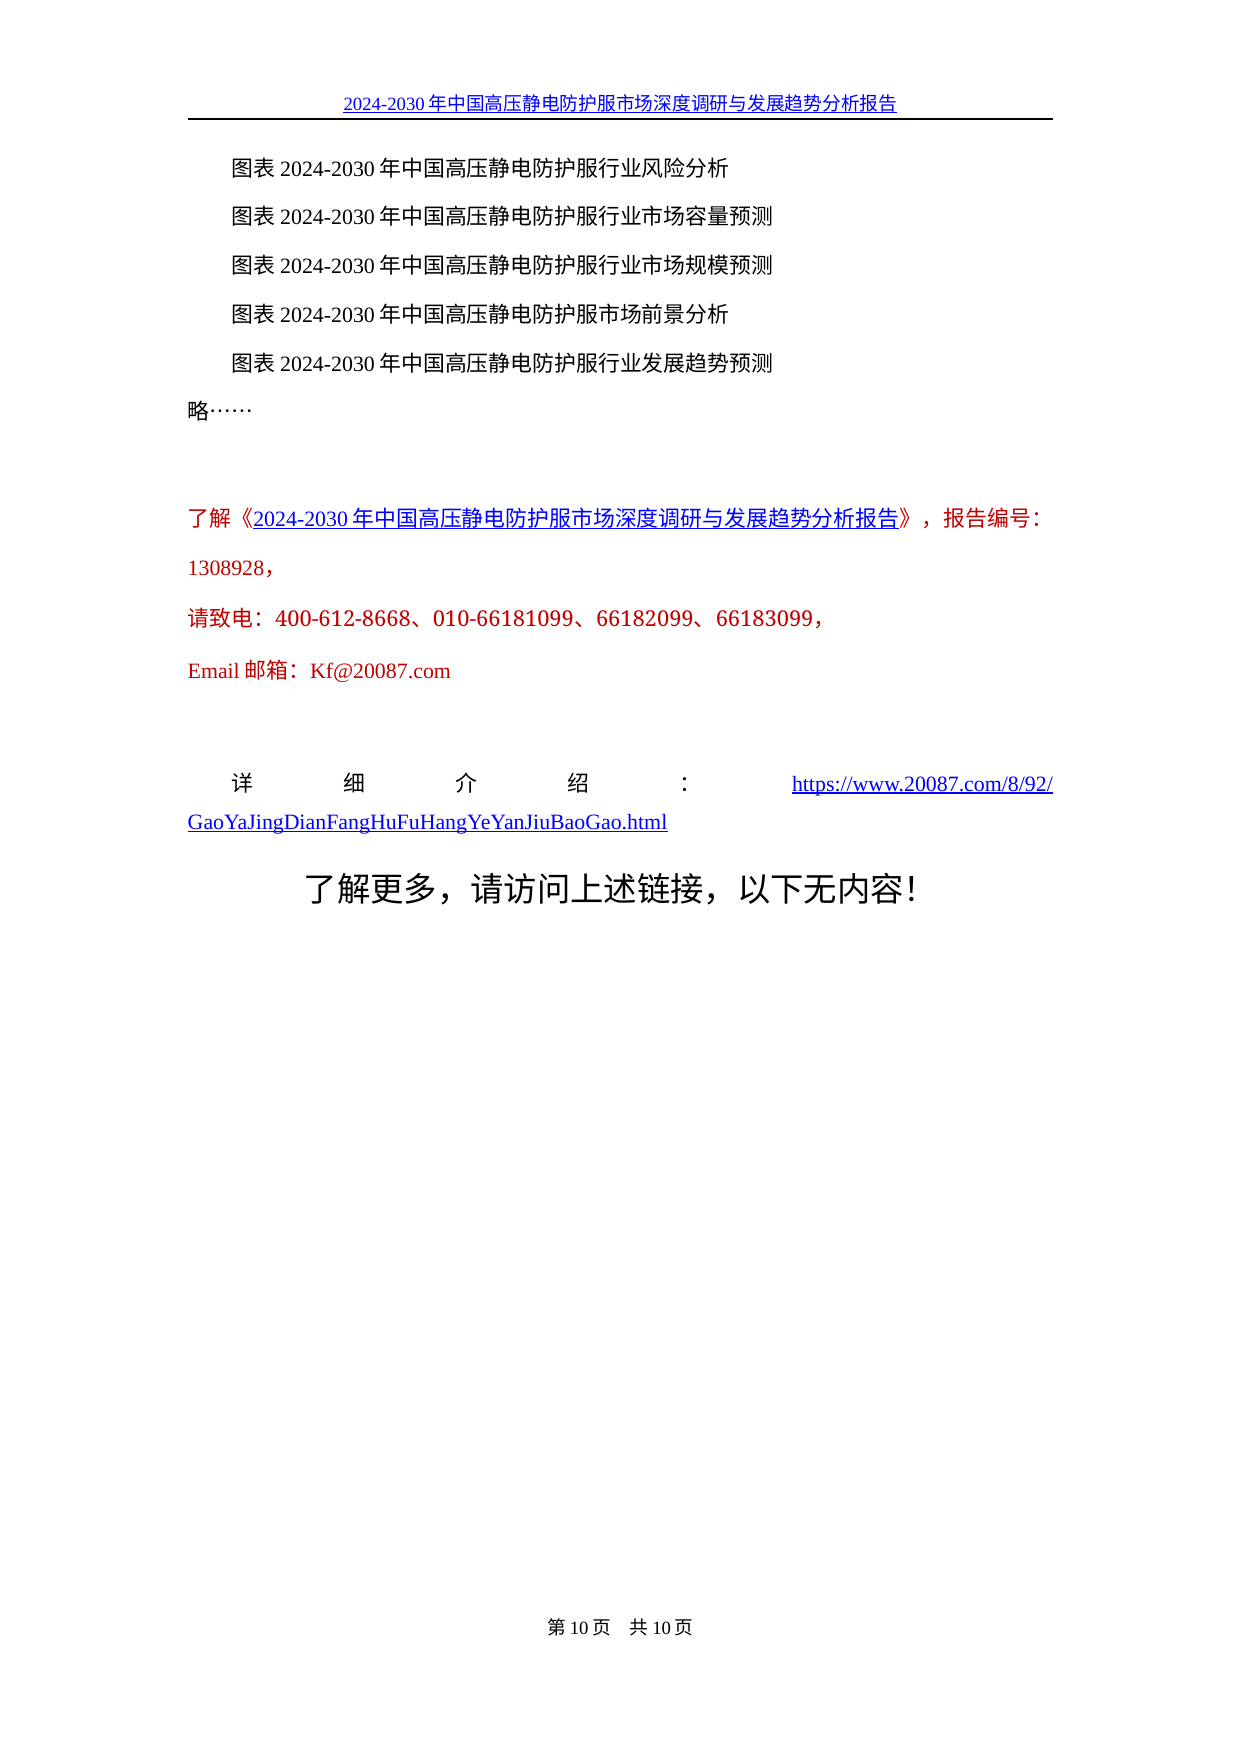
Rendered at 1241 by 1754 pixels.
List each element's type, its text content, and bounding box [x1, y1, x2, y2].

text Email邮箱：Kf@20087.com [187, 652, 1053, 685]
text 详细介绍：https://www.20087.com/8/92/GaoYaJingDianFangHuFuHangYeYanJiuBaoGao.html [187, 765, 1053, 838]
text 请致电：400-612-8668、010-66181099、66182099、66183099， [187, 601, 1053, 633]
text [187, 150, 1053, 426]
text 了解《2024-2030年中国高压静电防护服市场深度调研与发展趋势分析报告》，报告编号：1308928， [187, 500, 1053, 582]
title 了解更多，请访问上述链接，以下无内容！ [187, 854, 1053, 919]
